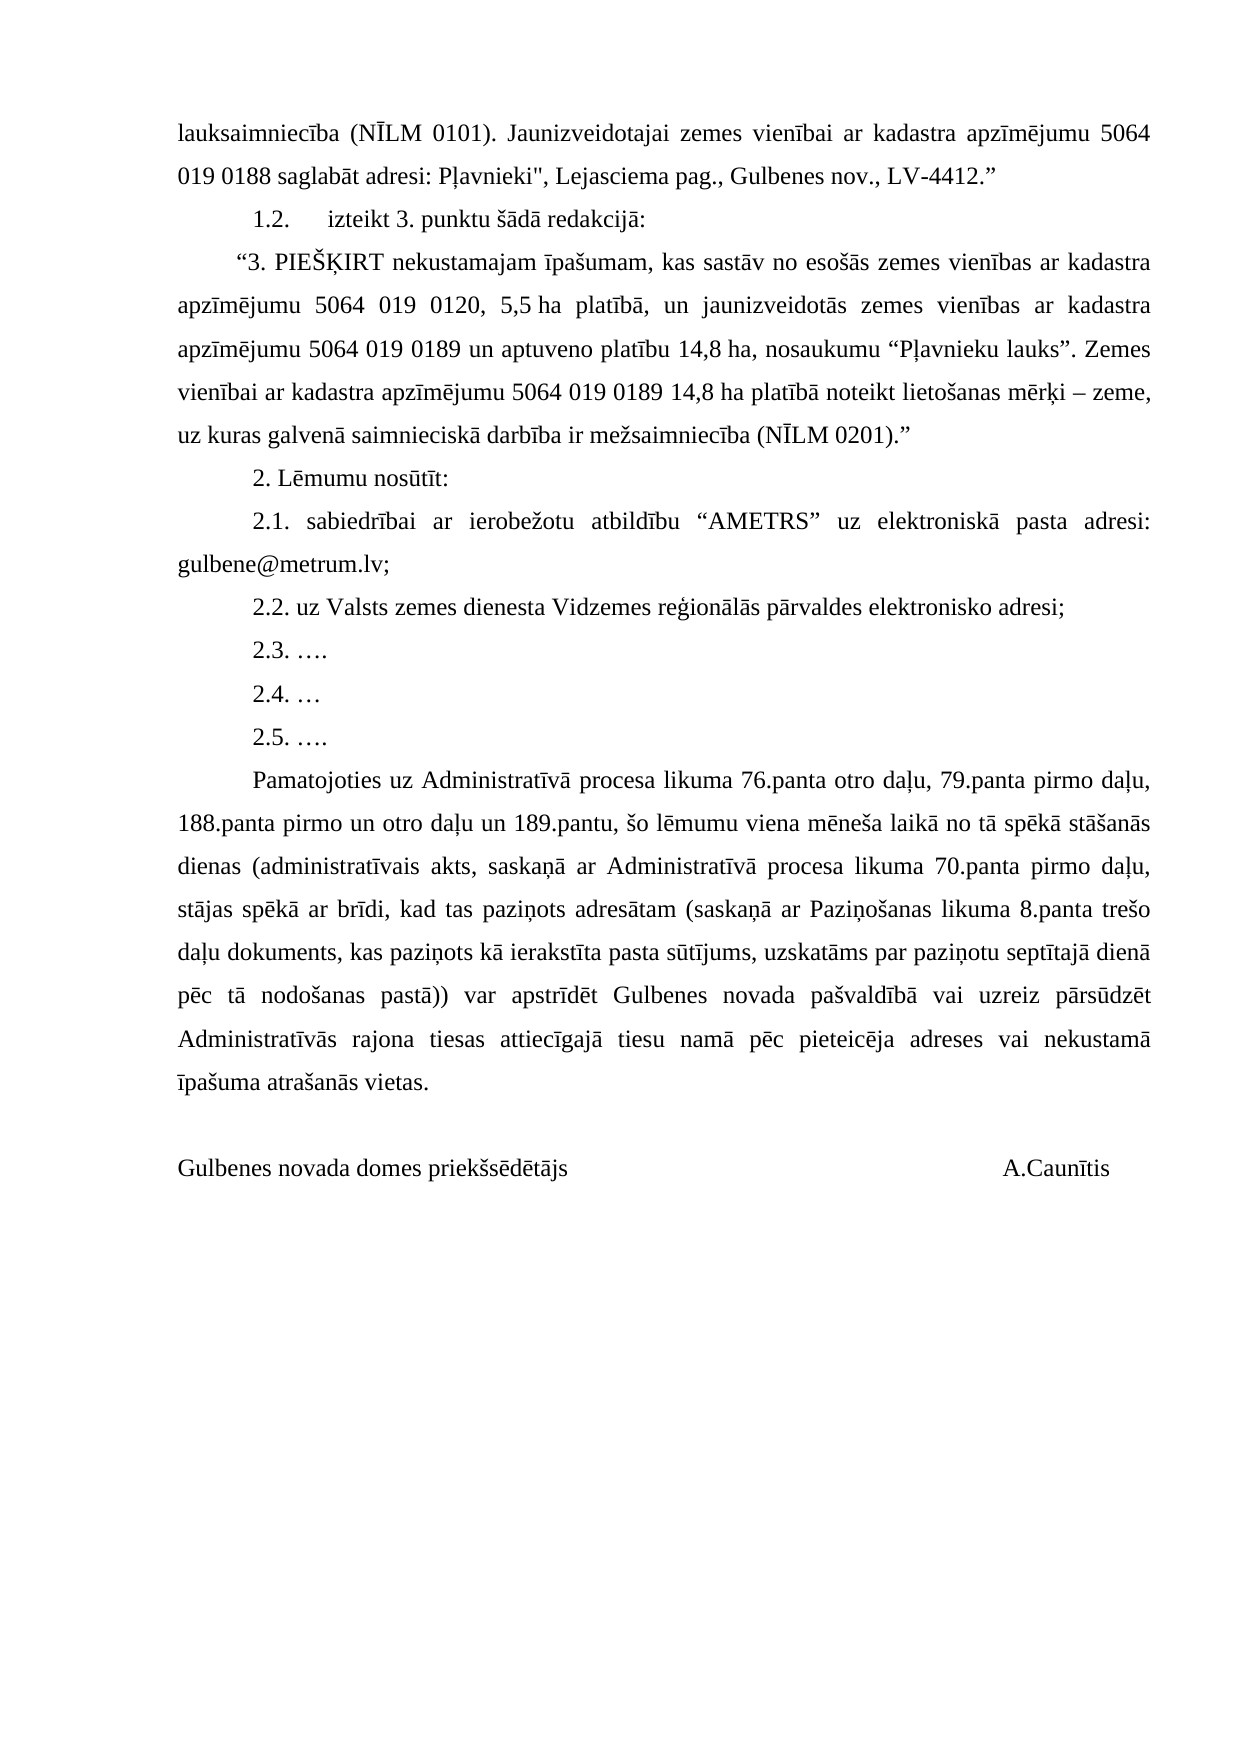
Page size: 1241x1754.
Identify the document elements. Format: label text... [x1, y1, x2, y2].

text 2.1. sabiedrībai ar ierobežotu atbildību “AMETRS” uz elektroniskā pasta adresi: gulbene@metrum.lv; [177, 506, 1152, 578]
text 2.2. uz Valsts zemes dienesta Vidzemes reģionālās pārvaldes elektronisko adresi; [177, 592, 1152, 621]
text “3. PIEŠĶIRT nekustamajam īpašumam, kas sastāv no esošās zemes vienības ar kadastra apzīmējumu 5064 019 0120, 5,5 ha platībā, un jaunizveidotās zemes vienības ar kadastra apzīmējumu 5064 019 0189 un aptuveno platību 14,8 ha, nosaukumu “Pļavnieku lauks”. Zemes vienībai ar kadastra apzīmējumu 5064 019 0189 14,8 ha platībā noteikt lietošanas mērķi – zeme, uz kuras galvenā saimnieciskā darbība ir mežsaimniecība (NĪLM 0201).” [177, 247, 1152, 449]
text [177, 118, 1152, 190]
text Pamatojoties uz Administratīvā procesa likuma 76.panta otro daļu, 79.panta pirmo daļu, 188.panta pirmo un otro daļu un 189.pantu, šo lēmumu viena mēneša laikā no tā spēkā stāšanās dienas (administratīvais akts, saskaņā ar Administratīvā procesa likuma 70.panta pirmo daļu, stājas spēkā ar brīdi, kad tas paziņots adresātam (saskaņā ar Paziņošanas likuma 8.panta trešo daļu dokuments, kas paziņots kā ierakstīta pasta sūtījums, uzskatāms par paziņotu septītajā dienā pēc tā nodošanas pastā)) var apstrīdēt Gulbenes novada pašvaldībā vai uzreiz pārsūdzēt Administratīvās rajona tiesas attiecīgajā tiesu namā pēc pieteicēja adreses vai nekustamā īpašuma atrašanās vietas. [177, 765, 1152, 1096]
text Gulbenes novada domes priekšsēdētājs A.Caunītis [177, 1153, 1152, 1182]
text 2. Lēmumu nosūtīt: [177, 463, 1152, 492]
text 1.2. izteikt 3. punktu šādā redakcijā: [177, 204, 1152, 233]
text 2.5. …. [177, 722, 1152, 751]
text 2.4. … [177, 679, 1152, 707]
text 2.3. …. [177, 636, 1152, 664]
